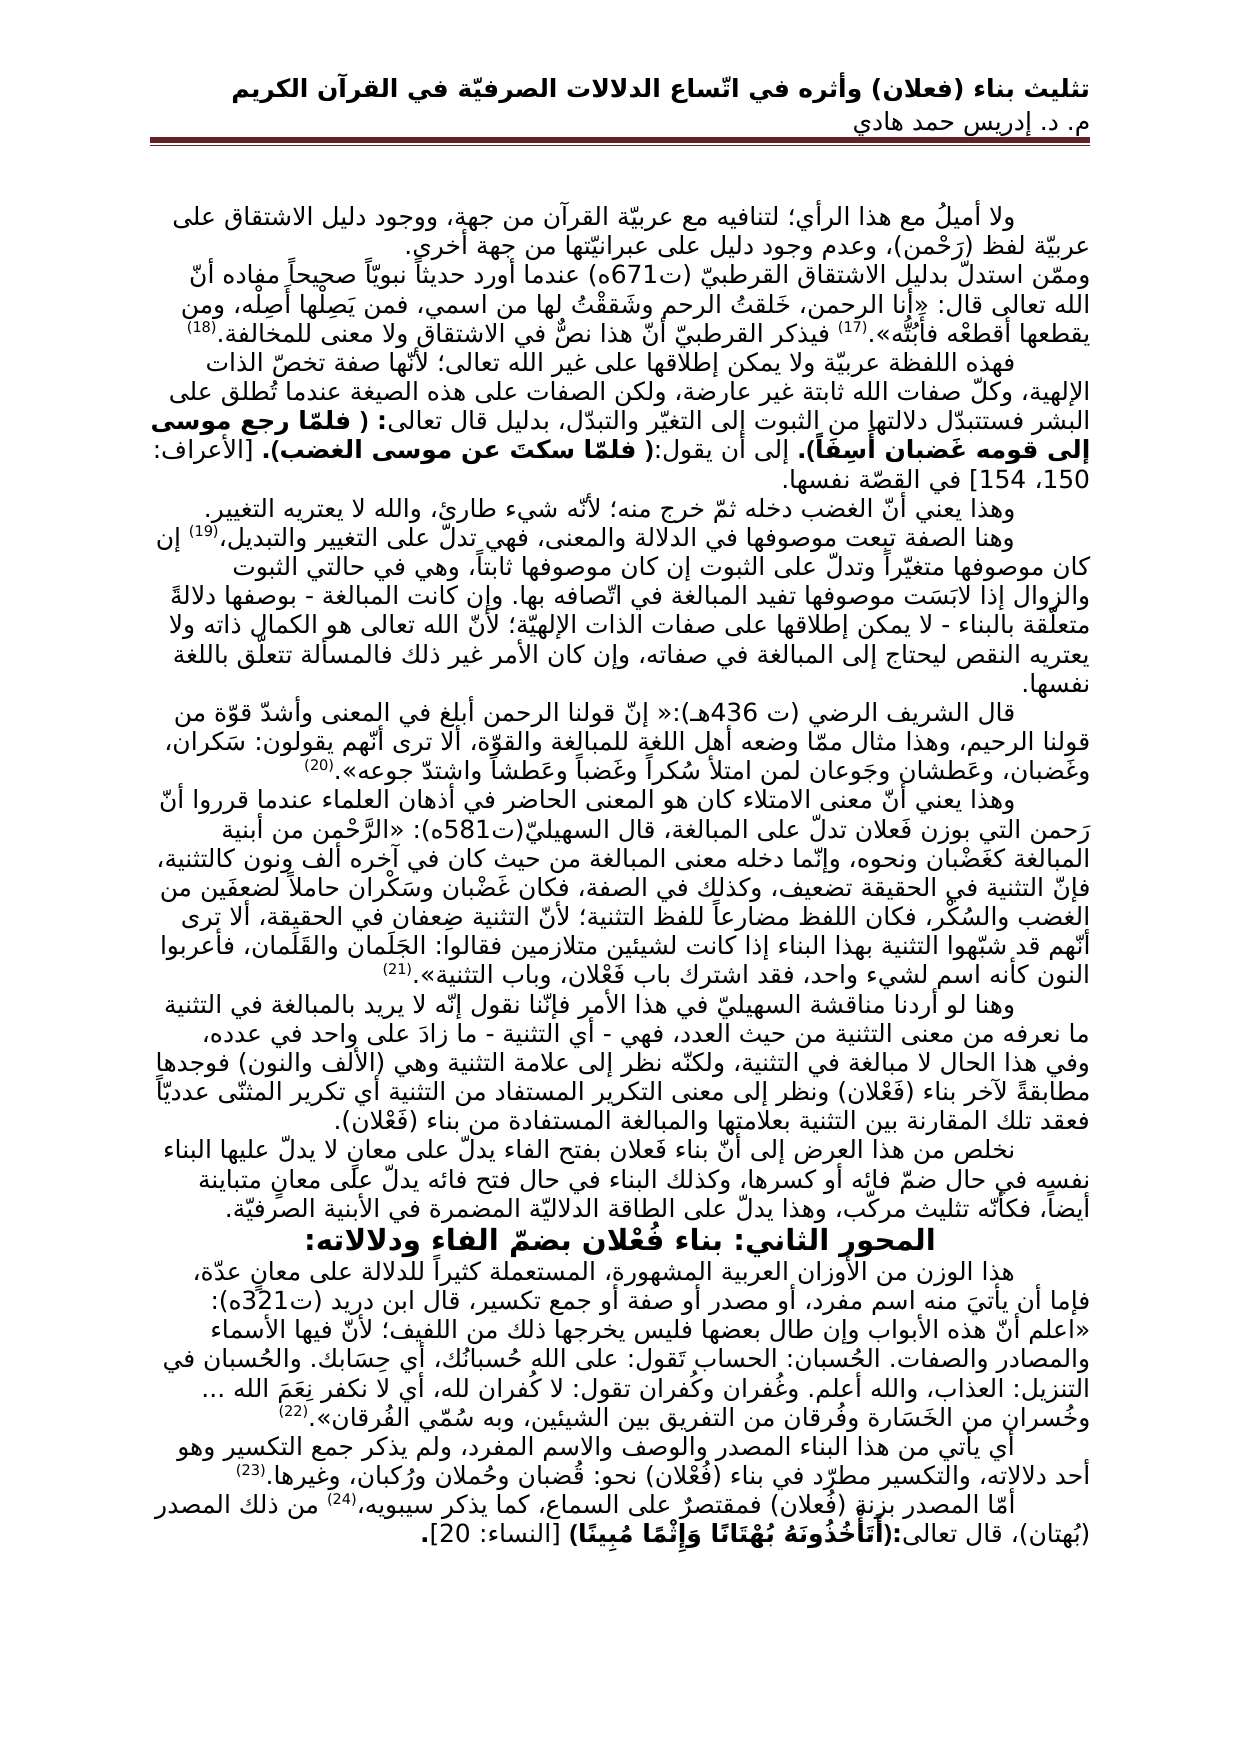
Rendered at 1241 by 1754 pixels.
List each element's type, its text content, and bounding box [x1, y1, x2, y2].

text وهنا الصفة تبعت موصوفها في الدلالة والمعنى، فهي تدلّ على التغيير والتبديل،() إن كان موصوفها متغيّراً وتدلّ على الثبوت إن كان موصوفها ثابتاً، وهي في حالتي الثبوت والزوال إذا لابَسَت موصوفها تفيد المبالغة في اتّصافه بها. وإن كانت المبالغة - بوصفها دلالةً متعلّقة بالبناء - لا يمكن إطلاقها على صفات الذات الإلهيّة؛ لأنّ الله تعالى هو الكمال ذاته ولا يعتريه النقص ليحتاج إلى المبالغة في صفاته، وإن كان الأمر غير ذلك فالمسألة تتعلّق باللغة نفسها. [150, 523, 1090, 698]
text المحور الثاني: بناء فُعْلان بضمّ الفاء ودلالاته: [150, 1223, 1090, 1257]
text وهنا لو أردنا مناقشة السهيليّ في هذا الأمر فإنّنا نقول إنّه لا يريد بالمبالغة في التثنية ما نعرفه من معنى التثنية من حيث العدد، فهي - أي التثنية - ما زادَ على واحد في عدده، وفي هذا الحال لا مبالغة في التثنية، ولكنّه نظر إلى علامة التثنية وهي (الألف والنون) فوجدها مطابقةً لآخر بناء (فَعْلان) ونظر إلى معنى التكرير المستفاد من التثنية أي تكرير المثنّى عدديّاً فعقد تلك المقارنة بين التثنية بعلامتها والمبالغة المستفادة من بناء (فَعْلان). [150, 990, 1090, 1136]
text وهذا يعني أنّ معنى الامتلاء كان هو المعنى الحاضر في أذهان العلماء عندما قرروا أنّ رَحمن التي بوزن فَعلان تدلّ على المبالغة، قال السهيليّ(ت581ه): «الرَّحْمن من أبنية المبالغة كغَضْبان ونحوه، وإنّما دخله معنى المبالغة من حيث كان في آخره ألف ونون كالتثنية، فإنّ التثنية في الحقيقة تضعيف، وكذلك في الصفة، فكان غَضْبان وسَكْران حاملاً لضعفَين من الغضب والسُكْر، فكان اللفظ مضارعاً للفظ التثنية؛ لأنّ التثنية ضِعفان في الحقيقة، ألا ترى أنّهم قد شبّهوا التثنية بهذا البناء إذا كانت لشيئين متلازمين فقالوا: الجَلَمان والقَلَمان، فأعربوا النون كأنه اسم لشيء واحد، فقد اشترك باب فَعْلان، وباب التثنية».() [150, 786, 1090, 990]
text نخلص من هذا العرض إلى أنّ بناء فَعلان بفتح الفاء يدلّ على معانٍ لا يدلّ عليها البناء نفسه في حال ضمّ فائه أو كسرها، وكذلك البناء في حال فتح فائه يدلّ على معانٍ متباينة أيضاً، فكأنّه تثليث مركّب، وهذا يدلّ على الطاقة الدلاليّة المضمرة في الأبنية الصرفيّة. [150, 1136, 1090, 1223]
text وممّن استدلّ بدليل الاشتقاق القرطبيّ (ت671ه) عندما أورد حديثاً نبويّاً صحيحاً مفاده أنّ الله تعالى قال: «أنا الرحمن، خَلقتُ الرحم وشَققْتُ لها من اسمي، فمن يَصِلْها أَصِلْه، ومن يقطعها أقطعْه فأَبُتُّه».() فيذكر القرطبيّ أنّ هذا نصٌّ في الاشتقاق ولا معنى للمخالفة.() [150, 261, 1090, 348]
text هذا الوزن من الأوزان العربية المشهورة، المستعملة كثيراً للدلالة على معانٍ عدّة، فإما أن يأتيَ منه اسم مفرد، أو مصدر أو صفة أو جمع تكسير، قال ابن دريد (ت321ه): «اعلم أنّ هذه الأبواب وإن طال بعضها فليس يخرجها ذلك من اللفيف؛ لأنّ فيها الأسماء والمصادر والصفات. الحُسبان: الحساب تَقول: على الله حُسبانُك، أي حِسَابك. والحُسبان في التنزيل: العذاب، والله أعلم. وغُفران وكُفران تقول: لا كُفران لله، أي لا نكفر نِعَمَ الله ... وخُسران من الخَسَارة وفُرقان من التفريق بين الشيئين، وبه سُمّي الفُرقان».() [150, 1257, 1090, 1432]
text فهذه اللفظة عربيّة ولا يمكن إطلاقها على غير الله تعالى؛ لأنّها صفة تخصّ الذات الإلهية، وكلّ صفات الله ثابتة غير عارضة، ولكن الصفات على هذه الصيغة عندما تُطلق على البشر فستتبدّل دلالتها من الثبوت إلى التغيّر والتبدّل، بدليل قال تعالى: ﴿ فلمّا رجع موسى إلى قومه غَضبان أَسِفَاً﴾. إلى أن يقول:﴿ فلمّا سكتَ عن موسى الغضب﴾. [الأعراف: 150، 154] في القصّة نفسها. [150, 348, 1090, 494]
text أي يأتي من هذا البناء المصدر والوصف والاسم المفرد، ولم يذكر جمع التكسير وهو أحد دلالاته، والتكسير مطرّد في بناء (فُعْلان) نحو: قُضبان وحُملان ورُكبان، وغيرها.() [150, 1432, 1090, 1491]
text وهذا يعني أنّ الغضب دخله ثمّ خرج منه؛ لأنّه شيء طارئ، والله لا يعتريه التغيير. [150, 494, 1090, 523]
text ولا أميلُ مع هذا الرأي؛ لتنافيه مع عربيّة القرآن من جهة، ووجود دليل الاشتقاق على عربيّة لفظ (رَحْمن)، وعدم وجود دليل على عبرانيّتها من جهة أخرى. [150, 202, 1090, 261]
text قال الشريف الرضي (ت 436هـ):« إنّ قولنا الرحمن أبلغ في المعنى وأشدّ قوّة من قولنا الرحيم، وهذا مثال ممّا وضعه أهل اللغة للمبالغة والقوّة، ألا ترى أنّهم يقولون: سَكران، وغَضبان، وعَطشان وجَوعان لمن امتلأ سُكراً وغَضباً وعَطشاً واشتدّ جوعه».() [150, 698, 1090, 786]
text أمّا المصدر بزنة (فُعلان) فمقتصرٌ على السماع، كما يذكر سيبويه،() من ذلك المصدر (بُهتان)، قال تعالى:﴿أَتَأْخُذُونَهُ بُهْتَانًا وَإِثْمًا مُبِينًا﴾ [النساء: 20]. [150, 1491, 1090, 1549]
